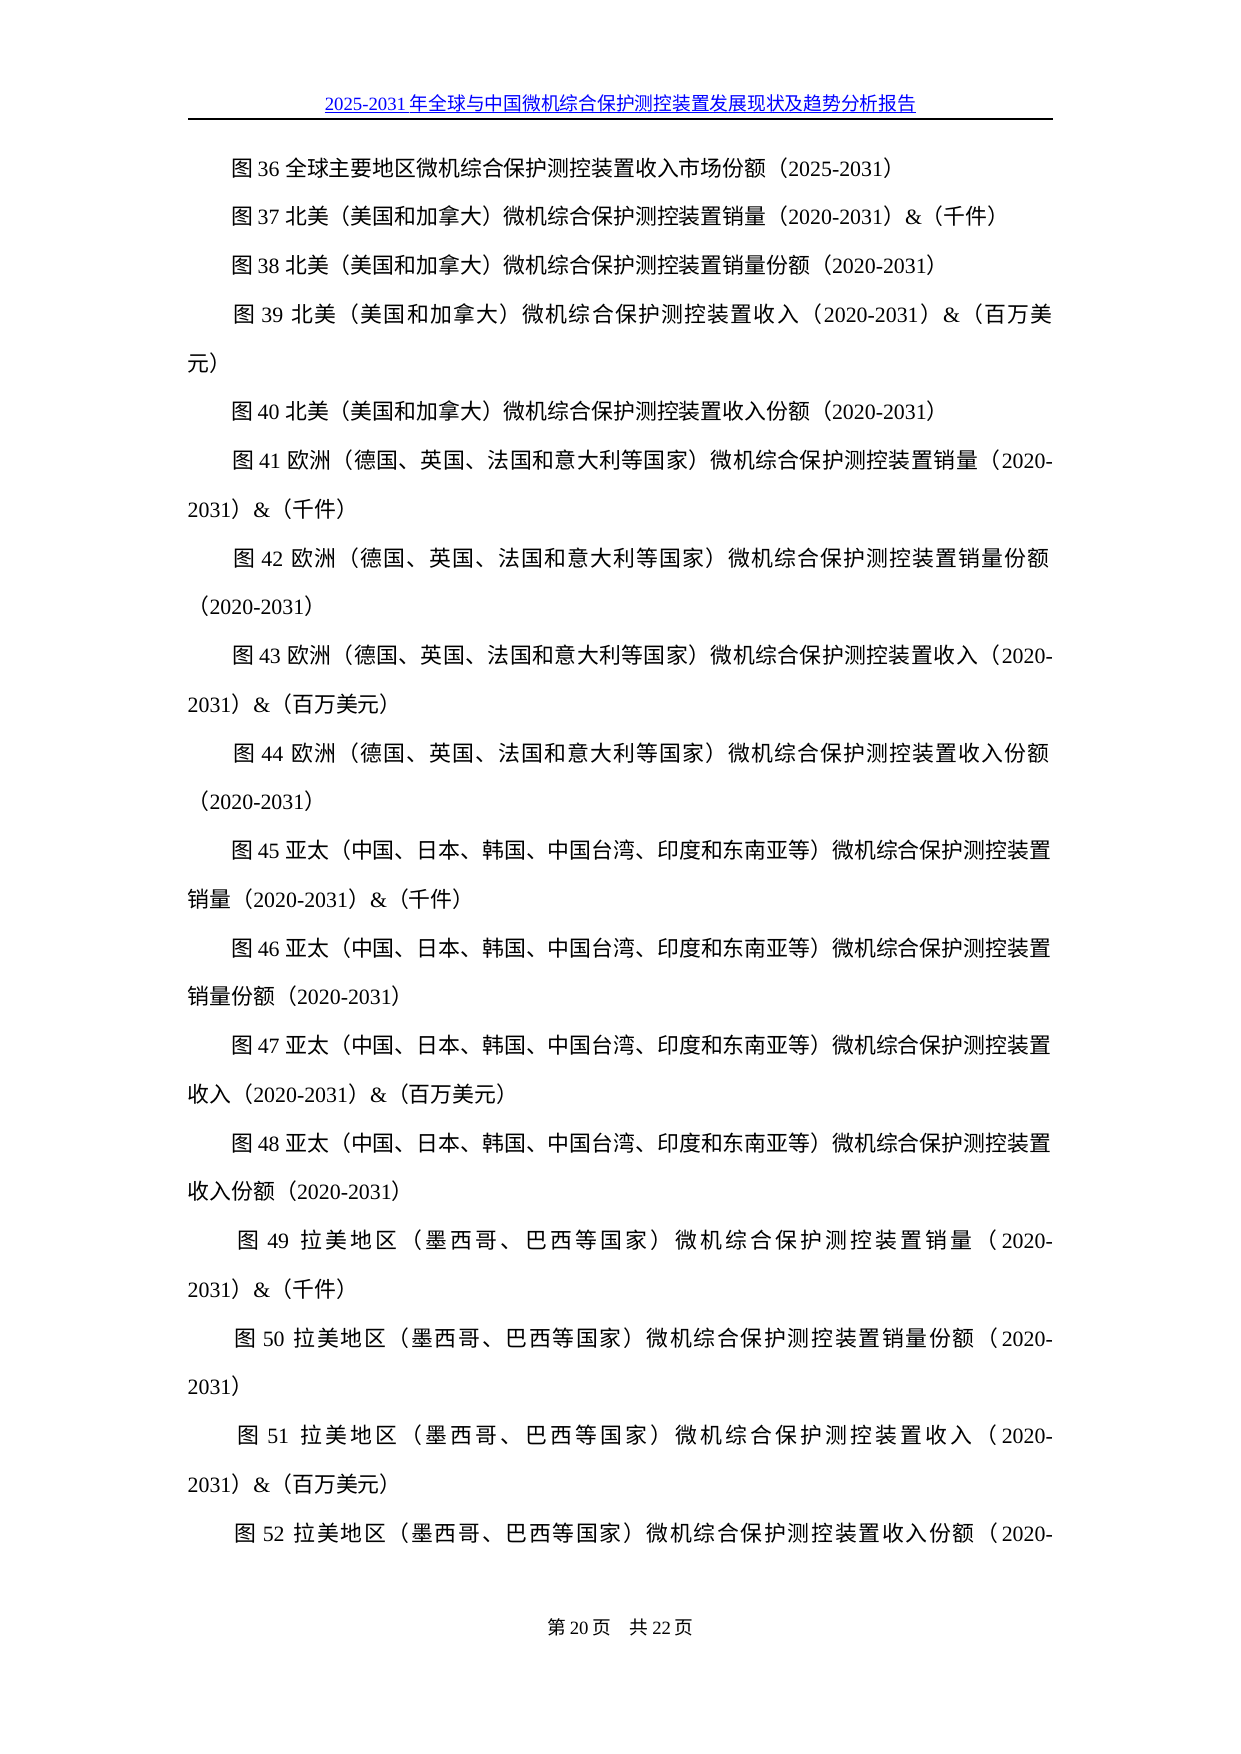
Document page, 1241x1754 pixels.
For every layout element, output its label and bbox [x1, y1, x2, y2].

text [187, 150, 1053, 1548]
